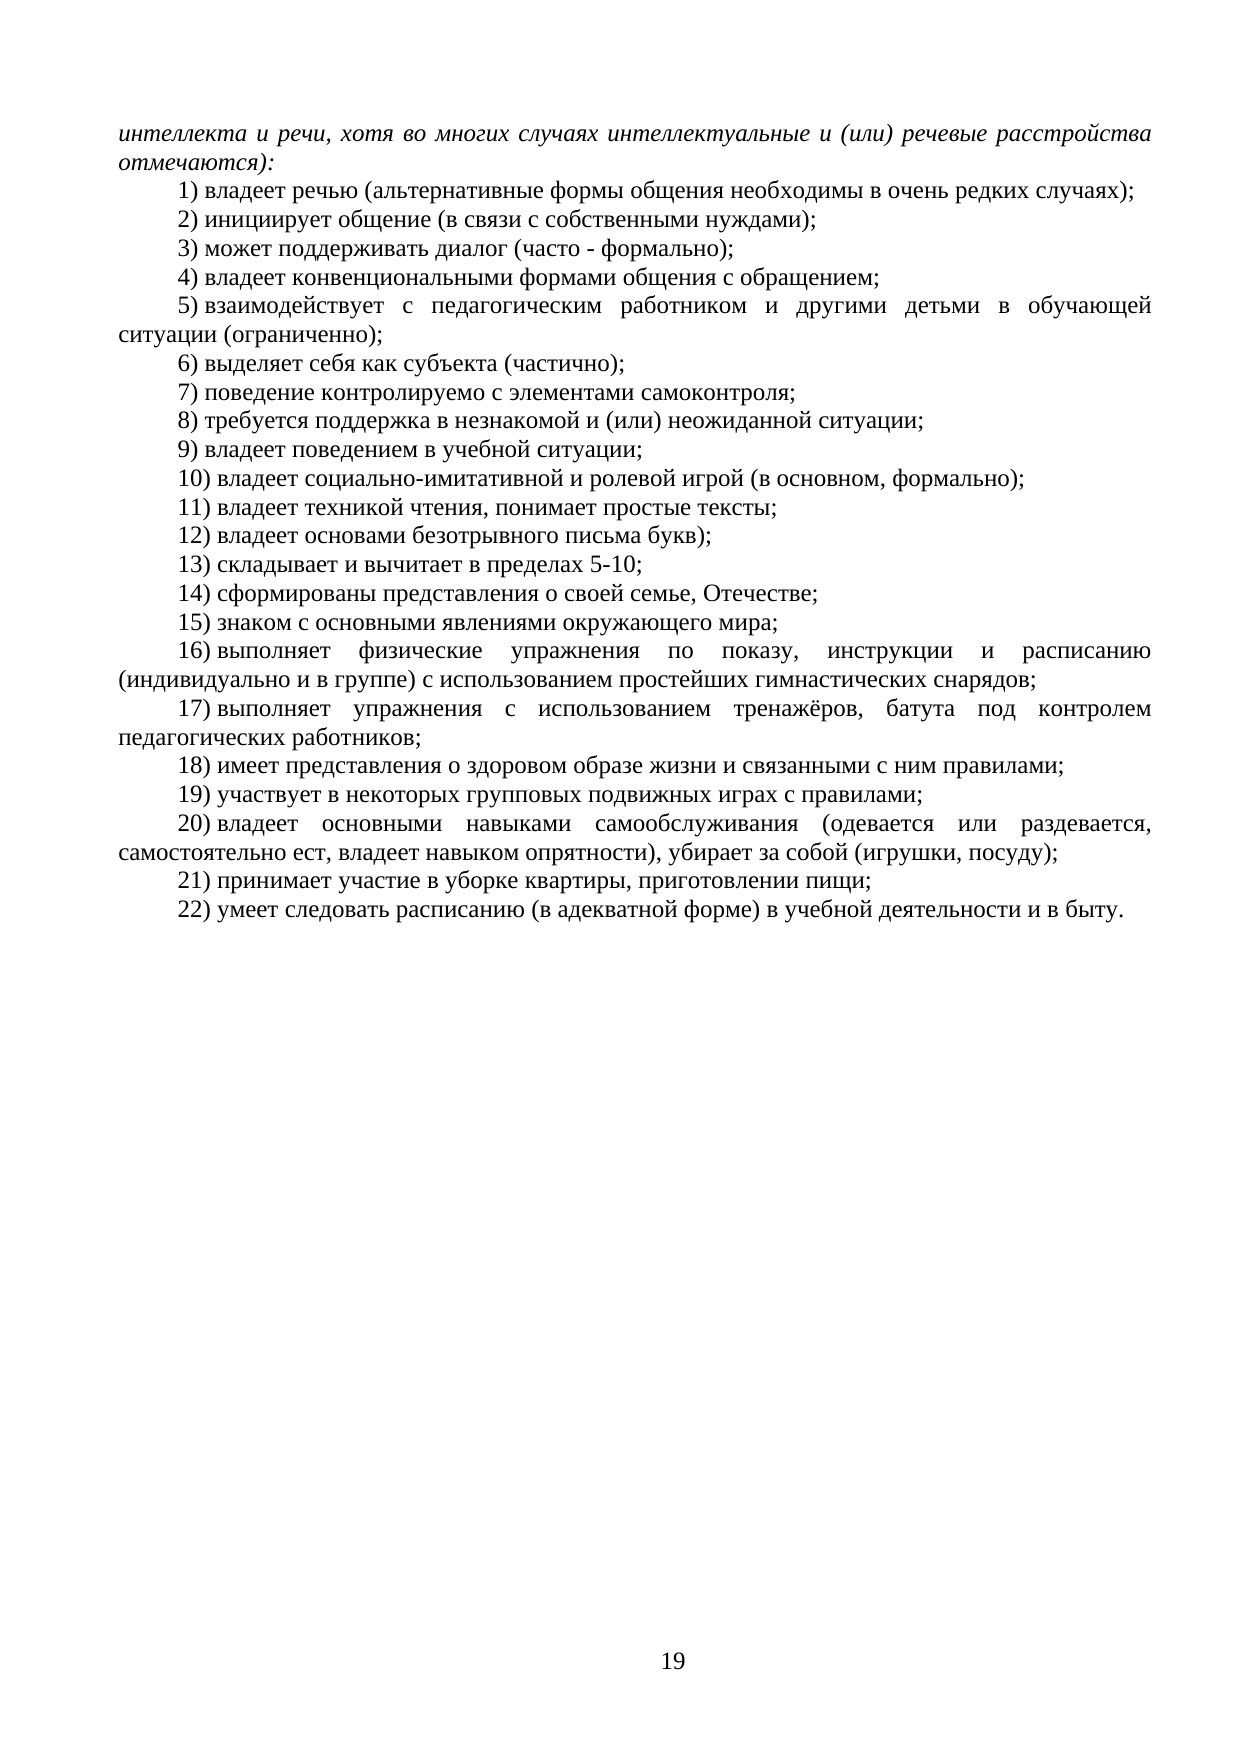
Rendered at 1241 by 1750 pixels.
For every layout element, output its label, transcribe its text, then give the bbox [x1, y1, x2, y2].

text 19) участвует в некоторых групповых подвижных играх с правилами; [118, 779, 1152, 808]
text 17) выполняет упражнения с использованием тренажёров, батута под контролем педагогических работников; [118, 693, 1152, 751]
text 7) поведение контролируемо с элементами самоконтроля; [118, 377, 1152, 406]
text 8) требуется поддержка в незнакомой и (или) неожиданной ситуации; [118, 406, 1152, 434]
text 20) владеет основными навыками самообслуживания (одевается или раздевается, самостоятельно ест, владеет навыком опрятности), убирает за собой (игрушки, посуду); [118, 808, 1152, 866]
text 4) владеет конвенциональными формами общения с обращением; [118, 262, 1152, 291]
text 11) владеет техникой чтения, понимает простые тексты; [118, 492, 1152, 521]
text 18) имеет представления о здоровом образе жизни и связанными с ним правилами; [118, 751, 1152, 779]
text 3) может поддерживать диалог (часто - формально); [118, 233, 1152, 262]
text 22) умеет следовать расписанию (в адекватной форме) в учебной деятельности и в быту. [118, 894, 1152, 923]
text 9) владеет поведением в учебной ситуации; [118, 434, 1152, 463]
text 6) выделяет себя как субъекта (частично); [118, 348, 1152, 377]
text 15) знаком с основными явлениями окружающего мира; [118, 607, 1152, 636]
text 2) инициирует общение (в связи с собственными нуждами); [118, 204, 1152, 233]
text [118, 118, 1152, 176]
text 12) владеет основами безотрывного письма букв); [118, 521, 1152, 549]
text 13) складывает и вычитает в пределах 5-10; [118, 549, 1152, 578]
text 21) принимает участие в уборке квартиры, приготовлении пищи; [118, 866, 1152, 894]
text 5) взаимодействует с педагогическим работником и другими детьми в обучающей ситуации (ограниченно); [118, 291, 1152, 348]
text 10) владеет социально-имитативной и ролевой игрой (в основном, формально); [118, 463, 1152, 492]
text 1) владеет речью (альтернативные формы общения необходимы в очень редких случаях); [118, 176, 1152, 204]
text 16) выполняет физические упражнения по показу, инструкции и расписанию (индивидуально и в группе) с использованием простейших гимнастических снарядов; [118, 636, 1152, 693]
text 14) сформированы представления о своей семье, Отечестве; [118, 578, 1152, 607]
